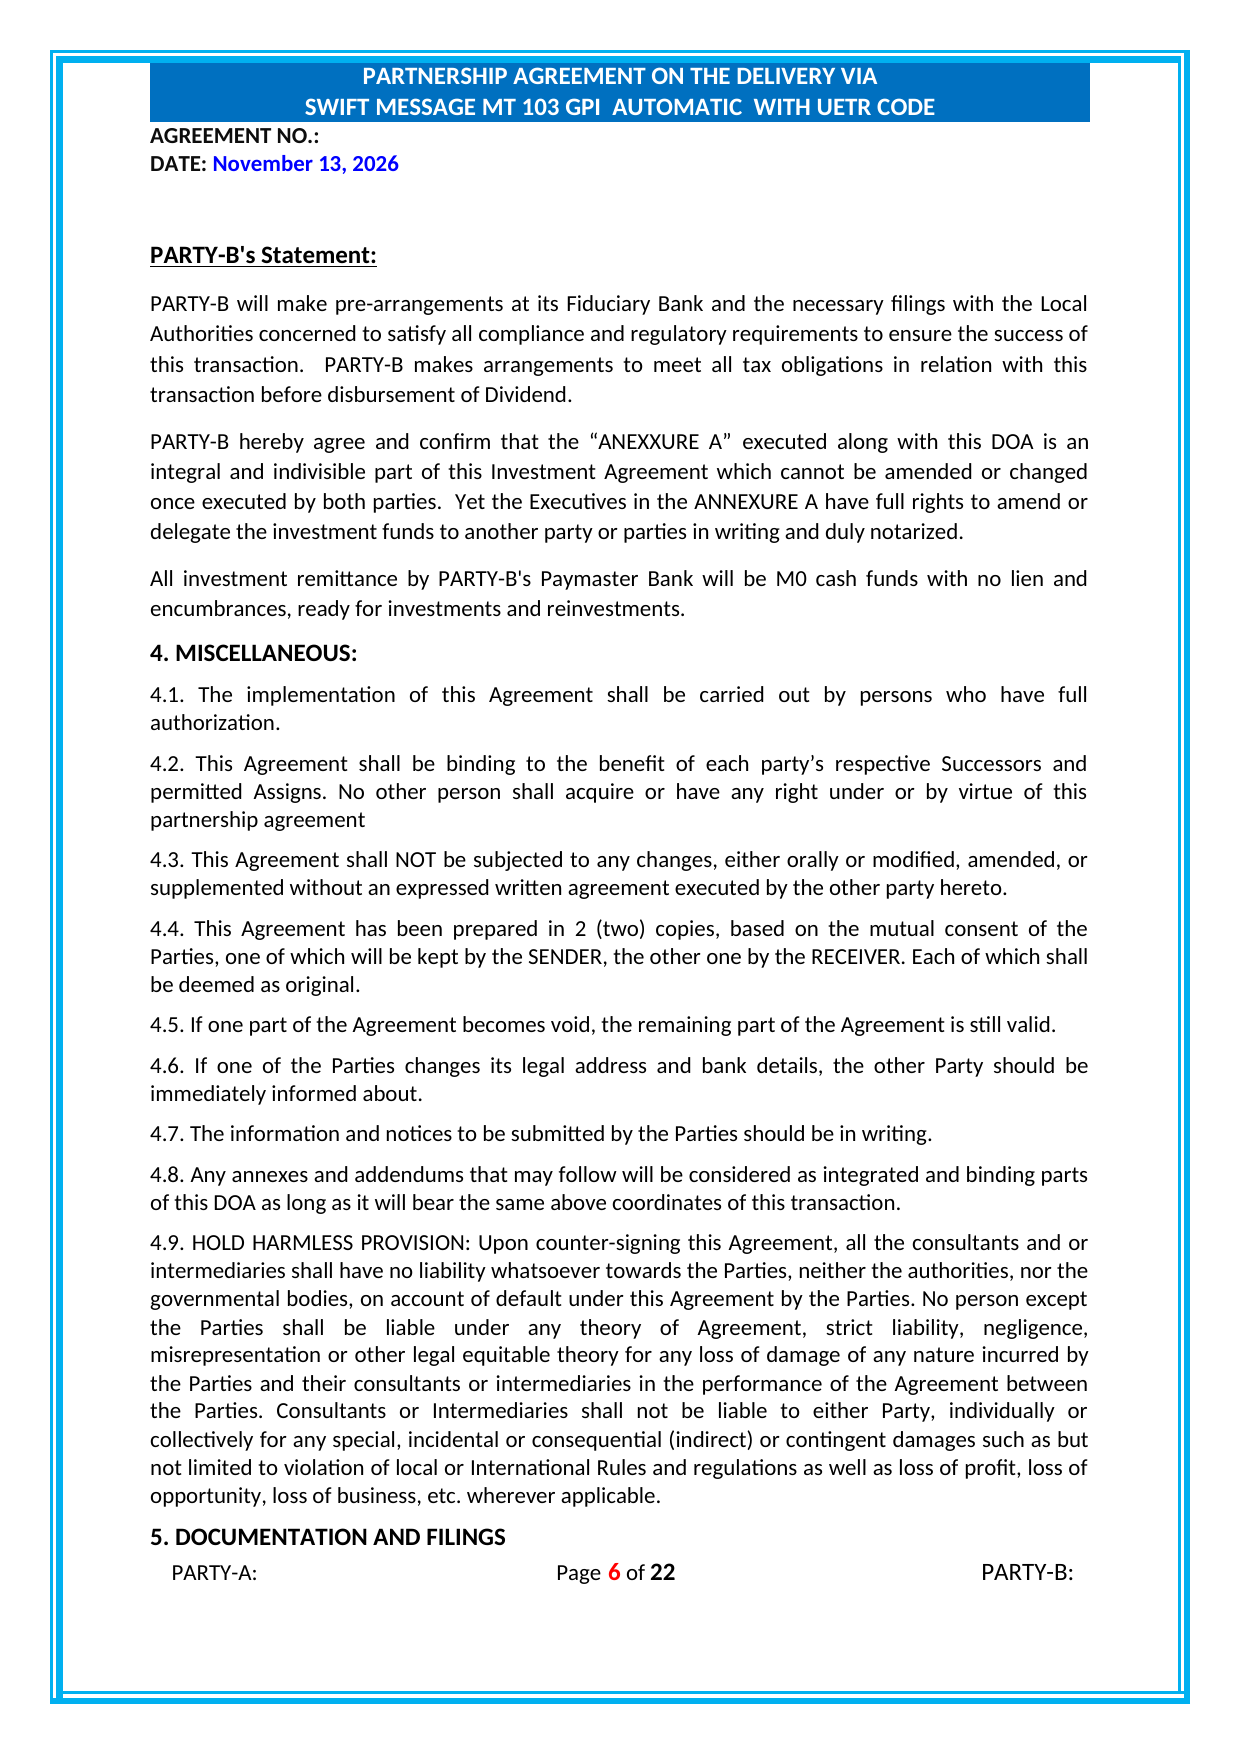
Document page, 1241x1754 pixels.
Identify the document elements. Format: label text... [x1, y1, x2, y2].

text 4. MISCELLANEOUS: [150, 637, 1090, 668]
text 4.3. This Agreement shall NOT be subjected to any changes, either orally or modified, amended, or supplemented without an expressed written agreement executed by the other party hereto. [150, 845, 1090, 901]
text 4.8. Any annexes and addendums that may follow will be considered as integrated and binding parts of this DOA as long as it will bear the same above coordinates of this transaction. [150, 1160, 1090, 1216]
text 4.2. This Agreement shall be binding to the benefit of each party’s respective Successors and permitted Assigns. No other person shall acquire or have any right under or by virtue of this partnership agreement [150, 749, 1090, 833]
text All investment remittance by PARTY-B's Paymaster Bank will be M0 cash funds with no lien and encumbrances, ready for investments and reinvestments. [150, 564, 1090, 622]
text 4.5. If one part of the Agreement becomes void, the remaining part of the Agreement is still valid. [150, 1010, 1090, 1038]
text 4.1. The implementation of this Agreement shall be carried out by persons who have full authorization. [150, 680, 1090, 736]
text 5. DOCUMENTATION AND FILINGS [150, 1521, 1090, 1552]
text 4.6. If one of the Parties changes its legal address and bank details, the other Party should be immediately informed about. [150, 1051, 1090, 1107]
text PARTY-B's Statement: [150, 240, 1090, 270]
text PARTY-B will make pre-arrangements at its Fiduciary Bank and the necessary filings with the Local Authorities concerned to satisfy all compliance and regulatory requirements to ensure the success of this transaction. PARTY-B makes arrangements to meet all tax obligations in relation with this transaction before disbursement of Dividend. [150, 289, 1090, 408]
text 4.9. HOLD HARMLESS PROVISION: Upon counter-signing this Agreement, all the consultants and or intermediaries shall have no liability whatsoever towards the Parties, neither the authorities, nor the governmental bodies, on account of default under this Agreement by the Parties. No person except the Parties shall be liable under any theory of Agreement, strict liability, negligence, misrepresentation or other legal equitable theory for any loss of damage of any nature incurred by the Parties and their consultants or intermediaries in the performance of the Agreement between the Parties. Consultants or Intermediaries shall not be liable to either Party, individually or collectively for any special, incidental or consequential (indirect) or contingent damages such as but not limited to violation of local or International Rules and regulations as well as loss of profit, loss of opportunity, loss of business, etc. wherever applicable. [150, 1228, 1090, 1509]
text 4.7. The information and notices to be submitted by the Parties should be in writing. [150, 1119, 1090, 1147]
text PARTY-B hereby agree and confirm that the “ANEXXURE A” executed along with this DOA is an integral and indivisible part of this Investment Agreement which cannot be amended or changed once executed by both parties. Yet the Executives in the ANNEXURE A have full rights to amend or delegate the investment funds to another party or parties in writing and duly notarized. [150, 427, 1090, 545]
text 4.4. This Agreement has been prepared in 2 (two) copies, based on the mutual consent of the Parties, one of which will be kept by the SENDER, the other one by the RECEIVER. Each of which shall be deemed as original. [150, 914, 1090, 998]
